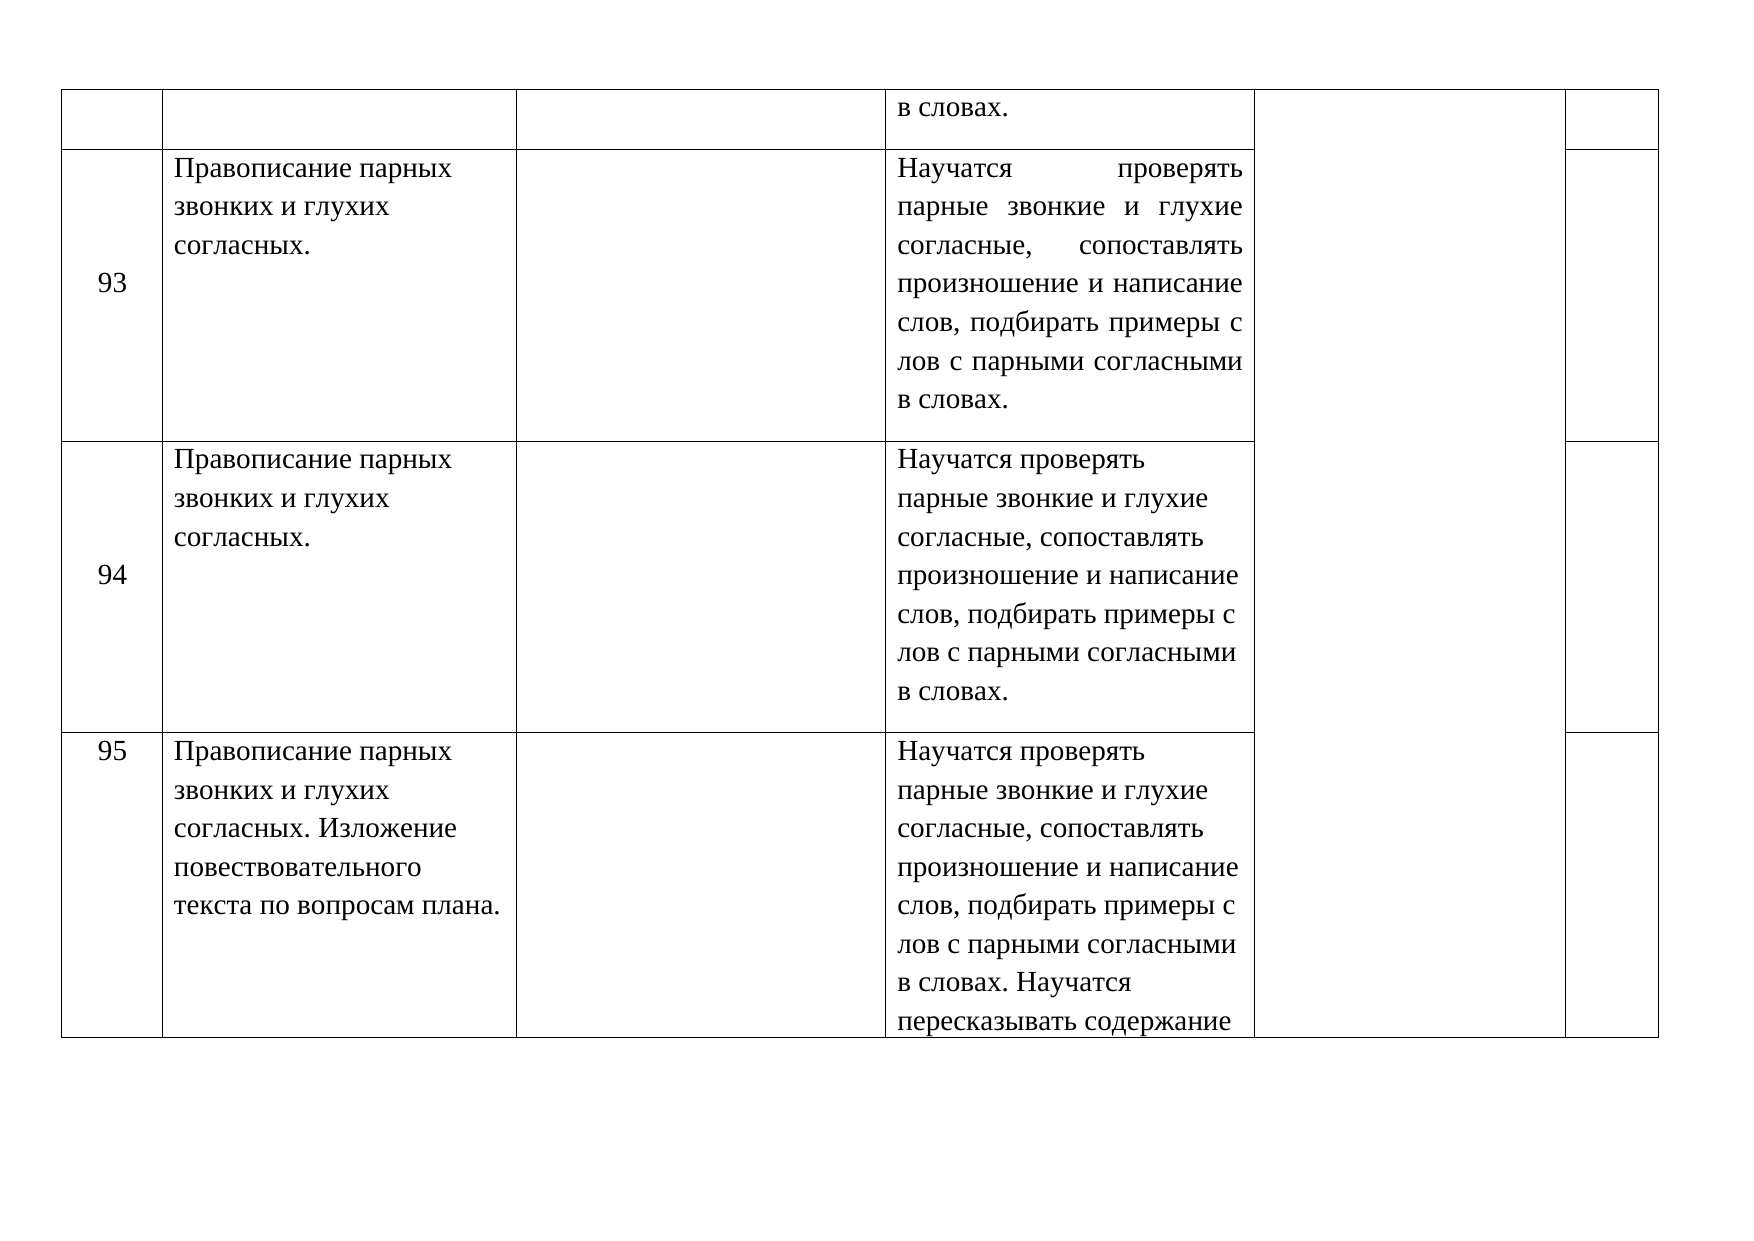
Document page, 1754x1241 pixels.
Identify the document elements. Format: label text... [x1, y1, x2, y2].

table_cell [1566, 90, 1658, 149]
table_cell [517, 733, 885, 1037]
table_cell 92 [62, 90, 162, 149]
table_cell [1566, 733, 1658, 1037]
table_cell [163, 90, 516, 149]
table_cell [517, 150, 885, 441]
table_cell Правописание парных звонких и глухих согласных. [163, 150, 516, 441]
table_cell 93 [62, 150, 162, 441]
table_cell [1566, 150, 1658, 441]
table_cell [886, 733, 1254, 1037]
table_cell Правописание парных звонких и глухих согласных. [163, 442, 516, 732]
table_cell [517, 90, 885, 149]
table_cell 95 [62, 733, 162, 1037]
table_cell [1566, 442, 1658, 732]
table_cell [163, 733, 516, 1037]
table_cell 94 [62, 442, 162, 732]
table_cell [517, 442, 885, 732]
